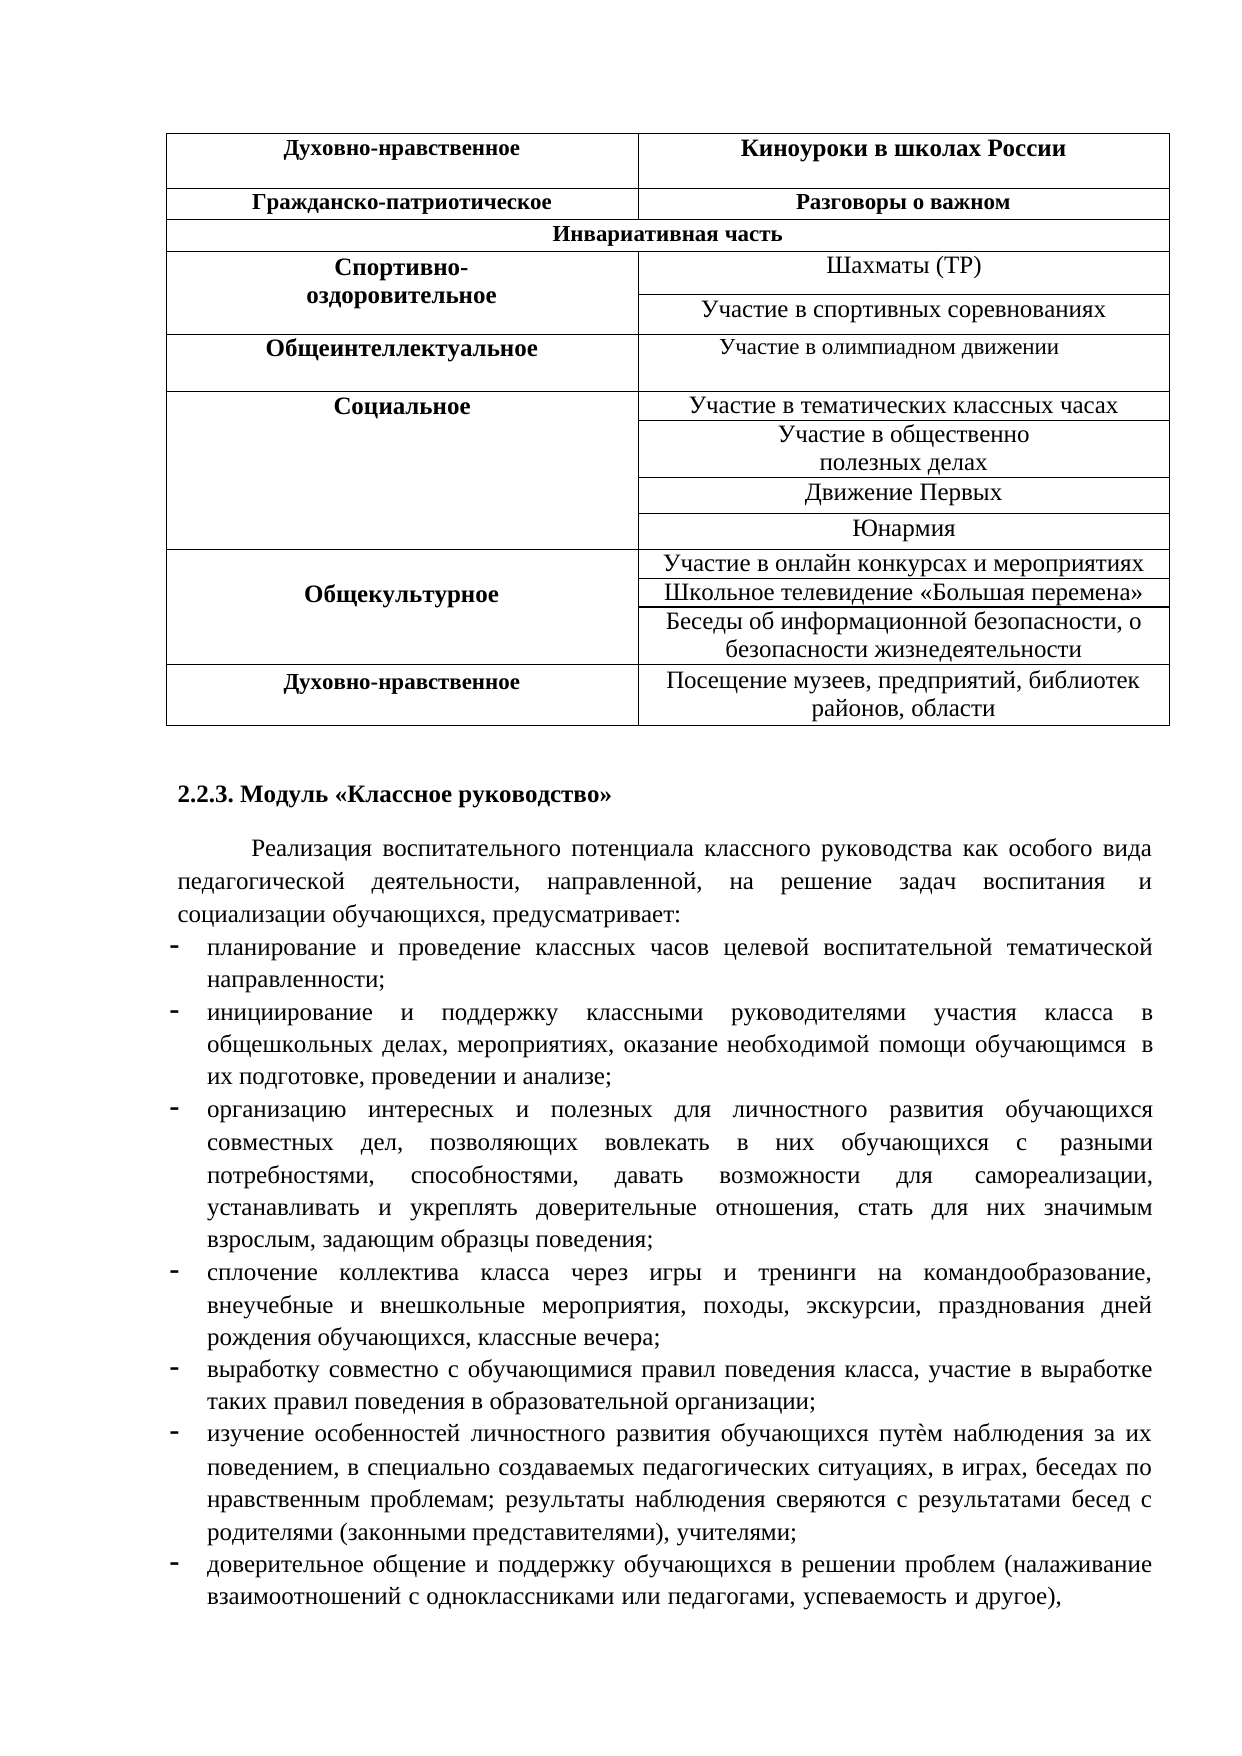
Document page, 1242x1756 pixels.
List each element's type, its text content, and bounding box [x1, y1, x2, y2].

table_cell Духовно-нравственное [167, 665, 638, 725]
table_cell Общеинтеллектуальное [167, 335, 638, 391]
subtitle Модуль «Классное руководство» [177, 779, 1206, 808]
table_cell Участие в онлайн конкурсах и мероприятиях [639, 550, 1169, 578]
list изучение особенностей личностного развития обучающихся путѐм наблюдения за их поведением, в специально создаваемых педагогических ситуациях, в играх, беседах по нравственным проблемам; результаты наблюдения сверяются с результатами бесед с родителями (законными представителями), учителями; [169, 1418, 1153, 1545]
table_cell Инвариативная часть [167, 220, 1169, 251]
table_cell Участие в спортивных соревнованиях [639, 295, 1169, 333]
table_cell Движение Первых [639, 478, 1169, 513]
table_header Духовно-нравственное [167, 134, 638, 188]
table_cell Общекультурное [167, 550, 638, 664]
table_cell Посещение музеев, предприятий, библиотек районов, области [639, 665, 1169, 725]
list организацию интересных и полезных для личностного развития обучающихся совместных дел, позволяющих вовлекать в них обучающихся с разными потребностями, способностями, давать возможности для самореализации, устанавливать и укреплять доверительные отношения, стать для них значимым взрослым, задающим образцы поведения; [169, 1094, 1153, 1253]
table_cell Участие в олимпиадном движении [639, 335, 1169, 391]
table_cell Шахматы (ТР) [639, 252, 1169, 294]
table_cell Спортивно- оздоровительное [167, 252, 638, 333]
list инициирование и поддержку классными руководителями участия класса в общешкольных делах, мероприятиях, оказание необходимой помощи обучающимся в их подготовке, проведении и анализе; [169, 997, 1153, 1090]
table_cell Юнармия [639, 514, 1169, 549]
list выработку совместно с обучающимися правил поведения класса, участие в выработке таких правил поведения в образовательной организации; [169, 1354, 1153, 1414]
table_header Киноуроки в школах России [639, 134, 1169, 188]
table_cell Участие в общественно полезных делах [639, 421, 1169, 477]
table_cell Социальное [167, 392, 638, 549]
table_cell Гражданско-патриотическое [167, 189, 638, 219]
text Реализация воспитательного потенциала классного руководства как особого вида педагогической деятельности, направленной, на решение задач воспитания и социализации обучающихся, предусматривает: [177, 833, 1152, 927]
table_cell Школьное телевидение «Большая перемена» [639, 579, 1169, 606]
list планирование и проведение классных часов целевой воспитательной тематической направленности; [169, 932, 1153, 993]
list доверительное общение и поддержку обучающихся в решении проблем (налаживание взаимоотношений с одноклассниками или педагогами, успеваемость и другое), [169, 1549, 1153, 1610]
table_cell Беседы об информационной безопасности, о безопасности жизнедеятельности [639, 608, 1169, 664]
list сплочение коллектива класса через игры и тренинги на командообразование, внеучебные и внешкольные мероприятия, походы, экскурсии, празднования дней рождения обучающихся, классные вечера; [169, 1257, 1152, 1350]
table_cell Участие в тематических классных часах [639, 392, 1169, 419]
table_cell Разговоры о важном [639, 189, 1169, 219]
